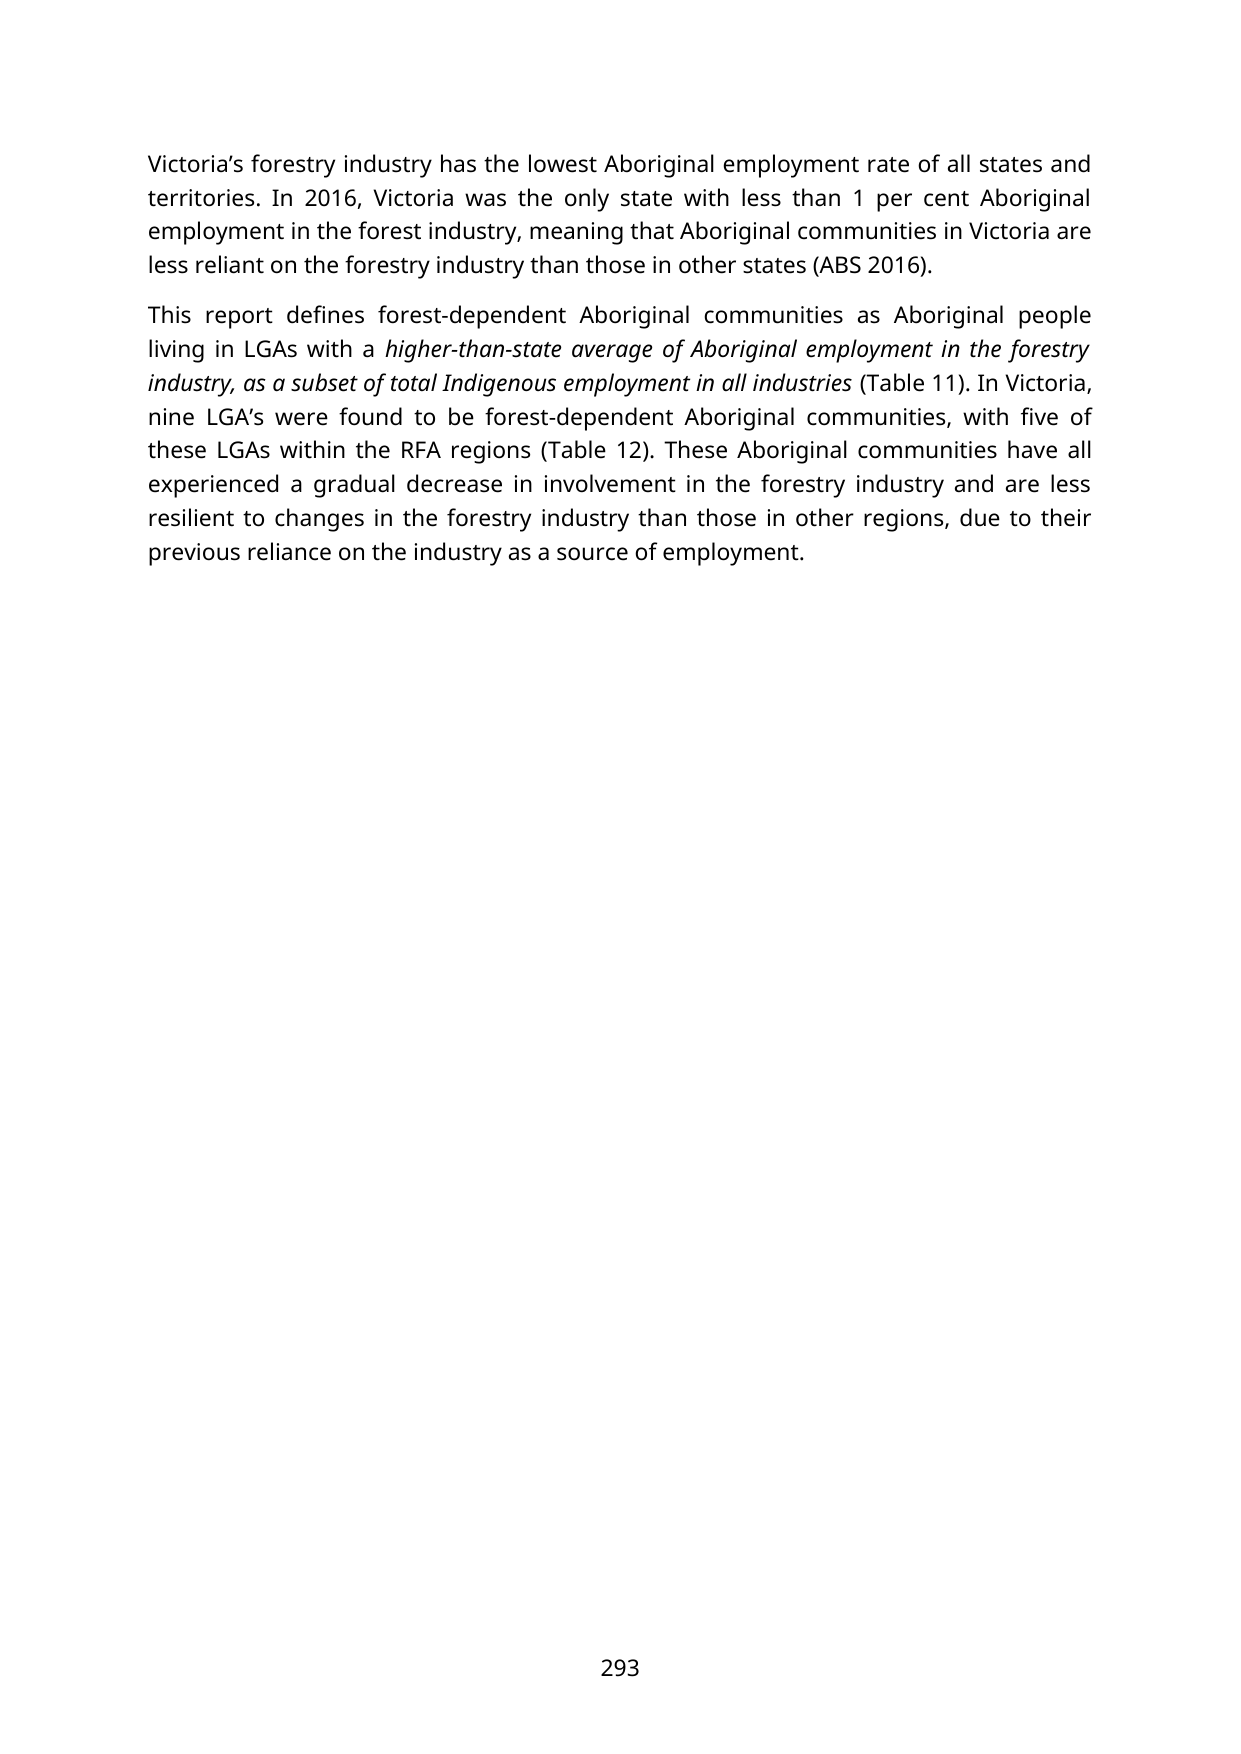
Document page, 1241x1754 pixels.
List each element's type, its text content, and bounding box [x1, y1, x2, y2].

text Victoria’s forestry industry has the lowest Aboriginal employment rate of all states and territories. In 2016, Victoria was the only state with less than 1 per cent Aboriginal employment in the forest industry, meaning that Aboriginal communities in Victoria are less reliant on the forestry industry than those in other states (ABS 2016). [148, 148, 1092, 280]
